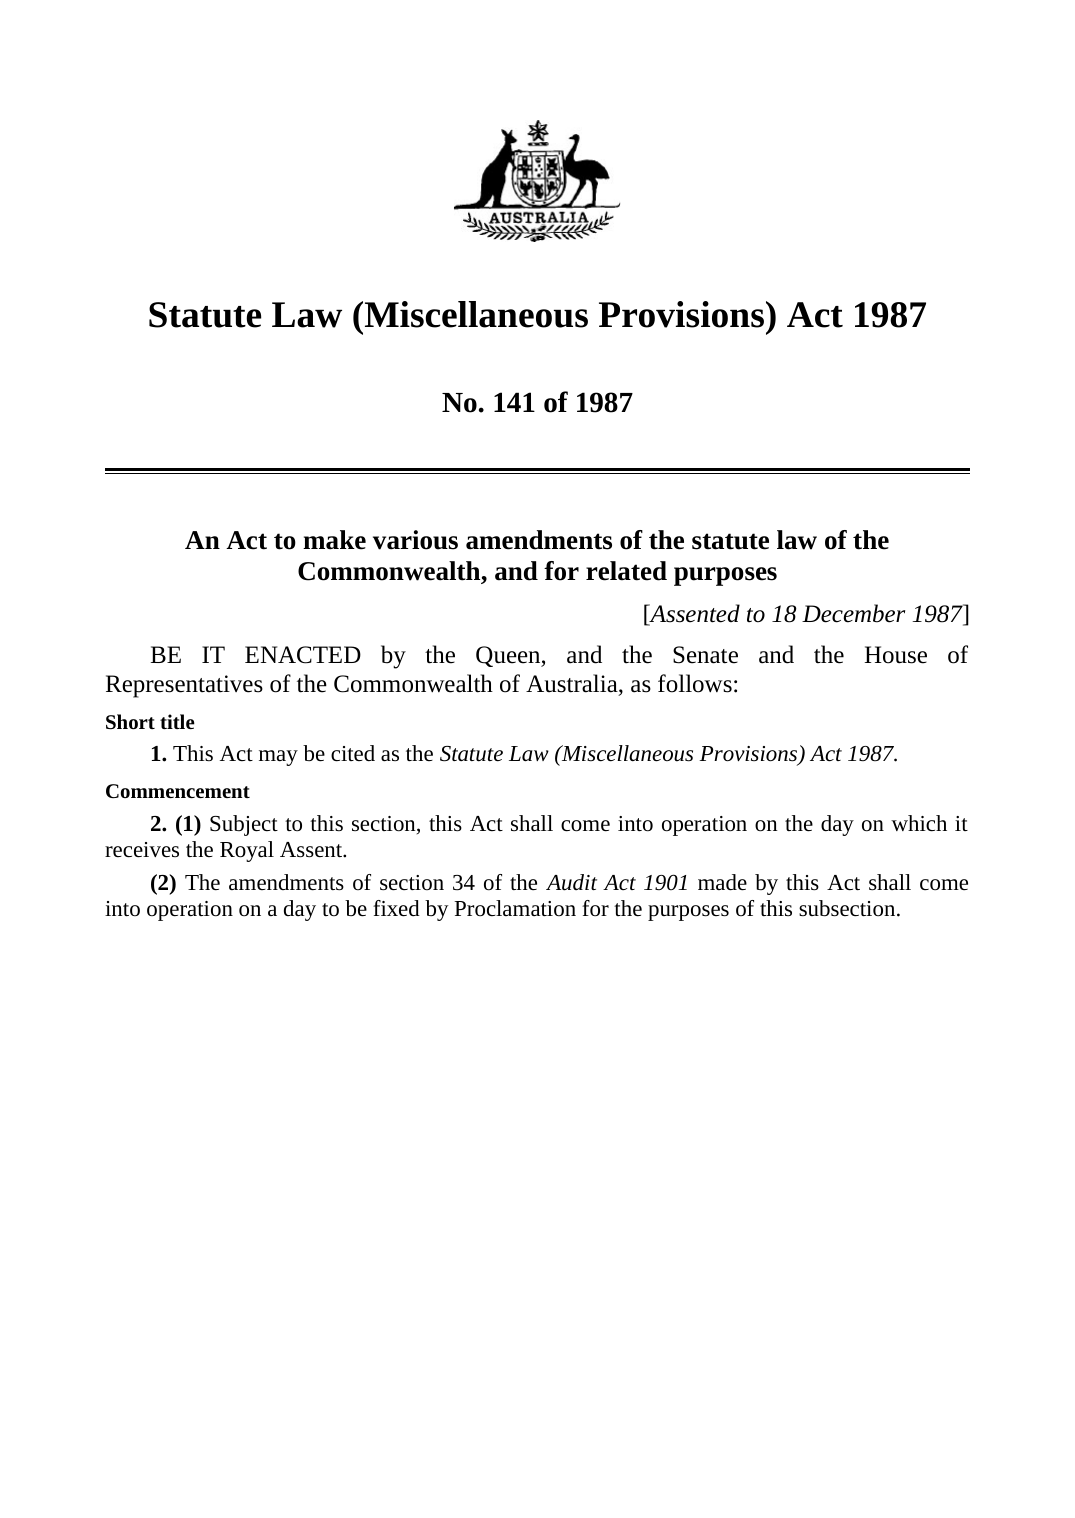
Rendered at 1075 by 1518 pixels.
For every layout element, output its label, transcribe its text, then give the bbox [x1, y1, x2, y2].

text An Act to make various amendments of the statute law of the Commonwealth, and for related purposes [105, 524, 970, 586]
text Commencement [105, 779, 970, 803]
text 2. (1) Subject to this section, this Act shall come into operation on the day on which it receives the Royal Assent. [105, 809, 970, 862]
text BE IT ENACTED by the Queen, and the Senate and the House of Representatives of the Commonwealth of Australia, as follows: [105, 640, 970, 698]
text 1. This Act may be cited as the Statute Law (Miscellaneous Provisions) Act 1987. [105, 740, 970, 767]
text Short title [105, 710, 970, 734]
text No. 141 of 1987 [105, 385, 970, 419]
text (2) The amendments of section 34 of the Audit Act 1901 made by this Act shall come into operation on a day to be fixed by Proclamation for the purposes of this subsection. [105, 868, 970, 921]
picture [453, 120, 621, 242]
text [Assented to 18 December 1987] [105, 599, 970, 628]
text Statute Law (Miscellaneous Provisions) Act 1987 [105, 292, 970, 335]
